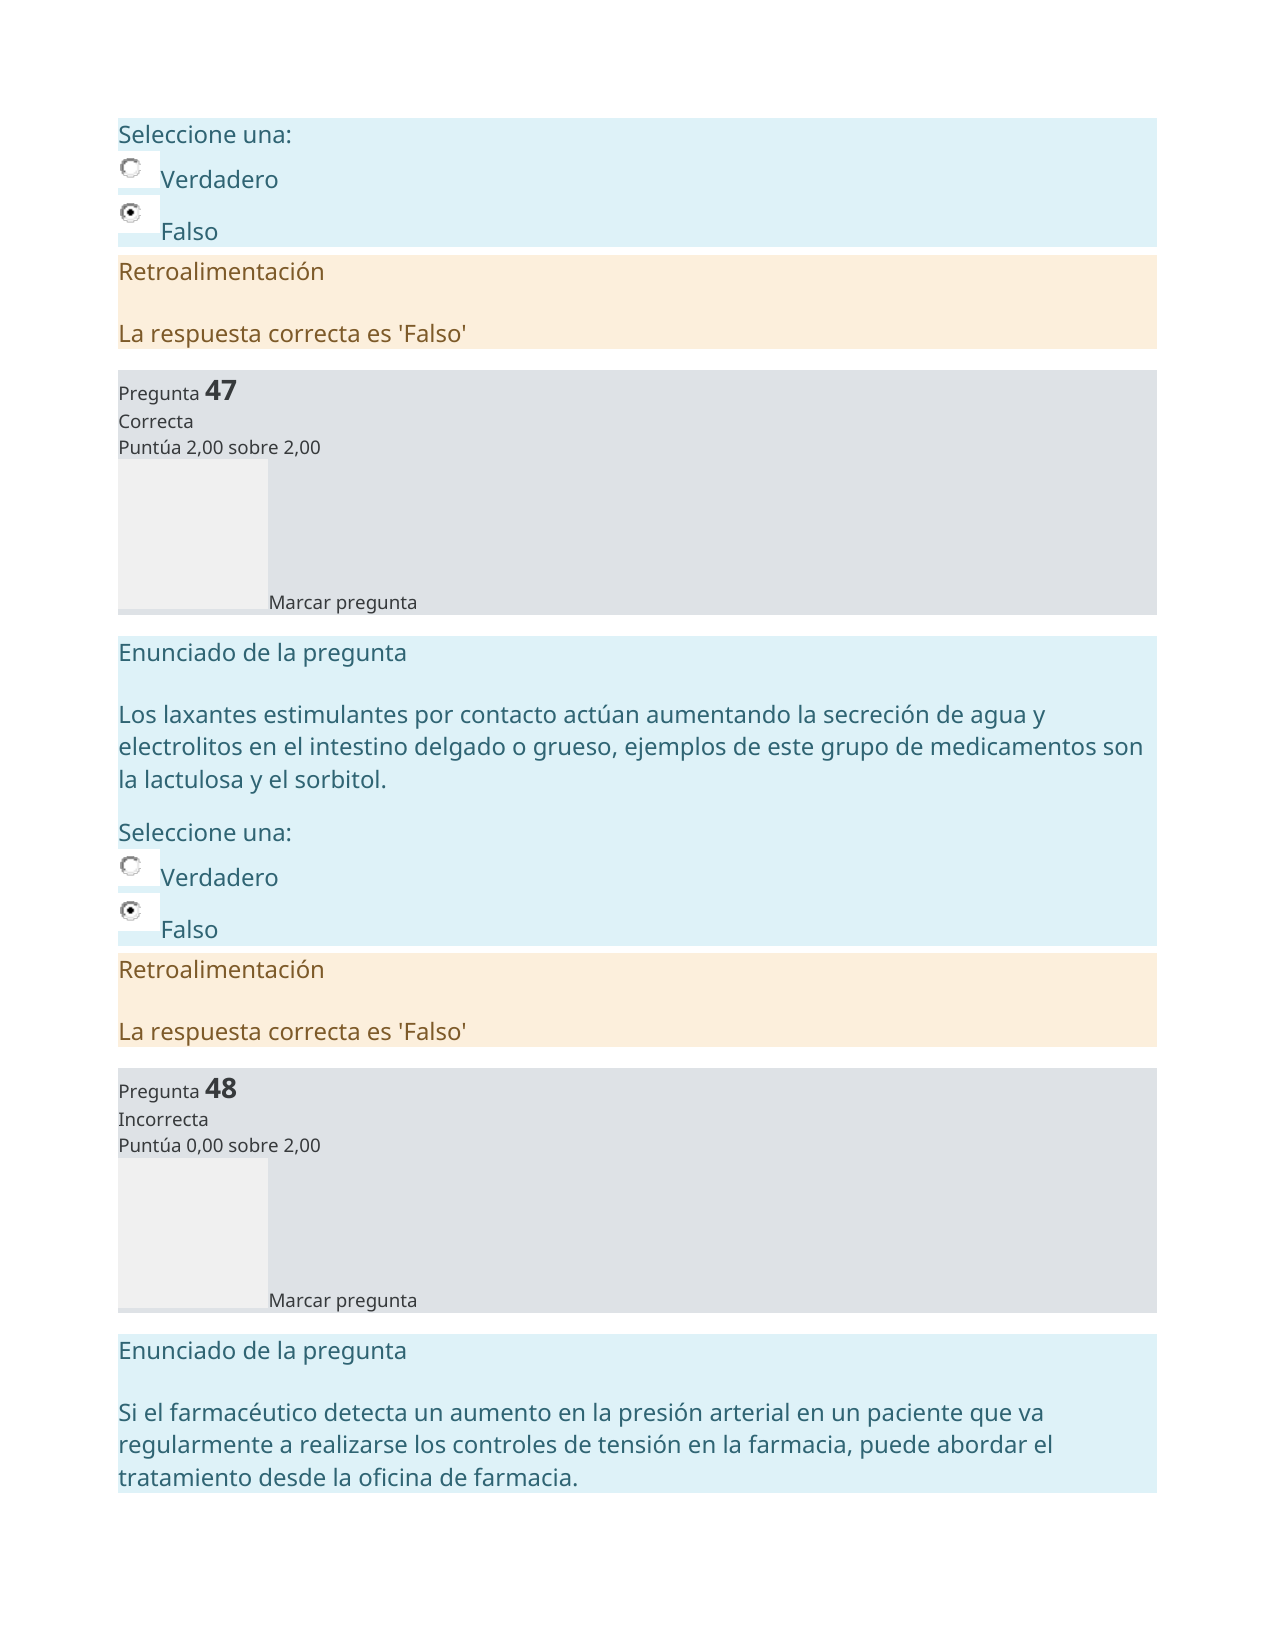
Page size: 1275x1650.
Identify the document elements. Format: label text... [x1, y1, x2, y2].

text Retroalimentación [118, 255, 1157, 287]
text Pregunta 48 [118, 1068, 1157, 1107]
text La respuesta correcta es 'Falso' [118, 317, 1157, 349]
text Falso [118, 195, 1157, 247]
text Correcta [118, 408, 1157, 434]
text Incorrecta [118, 1107, 1157, 1132]
text Enunciado de la pregunta [118, 636, 1157, 668]
text Puntúa 0,00 sobre 2,00 [118, 1132, 1157, 1158]
text Verdadero [118, 849, 1157, 893]
text Los laxantes estimulantes por contacto actúan aumentando la secreción de agua y electrolitos en el intestino delgado o grueso, ejemplos de este grupo de medicamentos son la lactulosa y el sorbitol. [118, 698, 1157, 795]
text Seleccione una: [118, 118, 1157, 151]
text Retroalimentación [118, 953, 1157, 986]
text Seleccione una: [118, 816, 1157, 849]
text Si el farmacéutico detecta un aumento en la presión arterial en un paciente que va regularmente a realizarse los controles de tensión en la farmacia, puede abordar el tratamiento desde la oficina de farmacia. [118, 1396, 1157, 1493]
text Marcar pregunta [118, 459, 1157, 615]
text Marcar pregunta [118, 1158, 1157, 1313]
text Puntúa 2,00 sobre 2,00 [118, 434, 1157, 459]
text Verdadero [118, 151, 1157, 195]
text La respuesta correcta es 'Falso' [118, 1015, 1157, 1047]
text Pregunta 47 [118, 370, 1157, 408]
text Enunciado de la pregunta [118, 1334, 1157, 1367]
text Falso [118, 893, 1157, 946]
